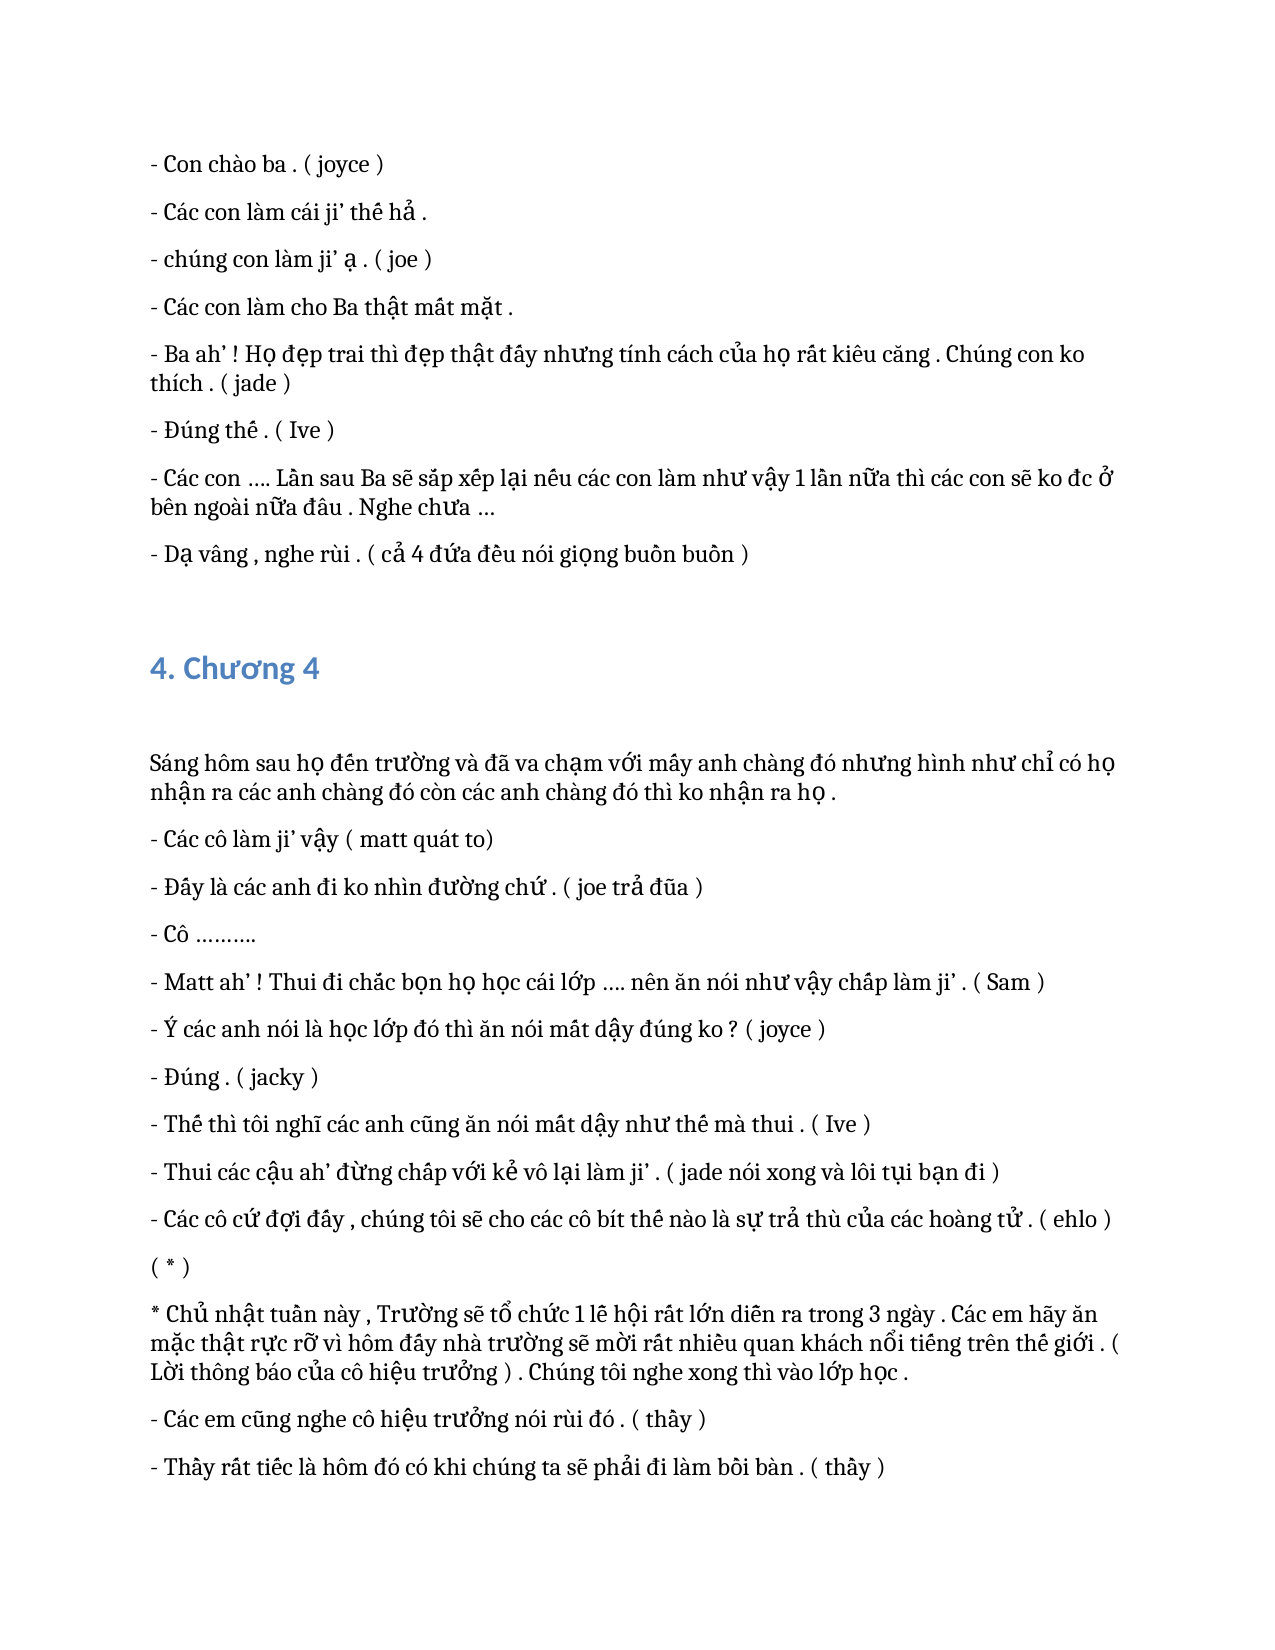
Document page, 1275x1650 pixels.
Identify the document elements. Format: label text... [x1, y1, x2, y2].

text - Đúng . ( jacky ) [150, 1063, 1125, 1092]
text - Ý các anh nói là học lớp đó thì ăn nói mất dậy đúng ko ? ( joyce ) [150, 1015, 1125, 1044]
text - Dạ vâng , nghe rùi . ( cả 4 đứa đều nói giọng buồn buồn ) [150, 540, 1125, 626]
text - Các con làm cái ji’ thế hả . [150, 197, 1125, 226]
text - chúng con làm ji’ ạ . ( joe ) [150, 245, 1125, 274]
text - Các cô làm ji’ vậy ( matt quát to) [150, 825, 1125, 854]
text - Các con …. Lần sau Ba sẽ sắp xếp lại nếu các con làm như vậy 1 lần nữa thì các con sẽ ko đc ở bên ngoài nữa đâu . Nghe chưa … [150, 464, 1125, 521]
text - Đúng thế . ( Ive ) [150, 416, 1125, 445]
text ( * ) [150, 1253, 1125, 1282]
text - Thế thì tôi nghĩ các anh cũng ăn nói mất dậy như thế mà thui . ( Ive ) [150, 1110, 1125, 1139]
text Sáng hôm sau họ đến trường và đã va chạm với mấy anh chàng đó nhưng hình như chỉ có họ nhận ra các anh chàng đó còn các anh chàng đó thì ko nhận ra họ . [150, 692, 1125, 807]
text - Con chào ba . ( joyce ) [150, 150, 1125, 179]
text - Thầy rất tiếc là hôm đó có khi chúng ta sẽ phải đi làm bồi bàn . ( thầy ) [150, 1453, 1125, 1482]
text - Matt ah’ ! Thui đi chắc bọn họ học cái lớp …. nên ăn nói như vậy chấp làm ji’ . ( Sam ) [150, 968, 1125, 997]
text - Các cô cứ đợi đấy , chúng tôi sẽ cho các cô bít thế nào là sự trả thù của các hoàng tử . ( ehlo ) [150, 1205, 1125, 1234]
text - Ba ah’ ! Họ đẹp trai thì đẹp thật đấy nhưng tính cách của họ rất kiêu căng . Chúng con ko thích . ( jade ) [150, 340, 1125, 397]
subtitle 4. Chương 4 [150, 647, 1125, 688]
text * Chủ nhật tuần này , Trường sẽ tổ chức 1 lễ hội rất lớn diễn ra trong 3 ngày . Các em hãy ăn mặc thật rực rỡ vì hôm đấy nhà trường sẽ mời rất nhiều quan khách nổi tiếng trên thế giới . ( Lời thông báo của cô hiệu trưởng ) . Chúng tôi nghe xong thì vào lớp học . [150, 1300, 1125, 1387]
text - Thui các cậu ah’ đừng chấp với kẻ vô lại làm ji’ . ( jade nói xong và lôi tụi bạn đi ) [150, 1158, 1125, 1187]
text - Cô ………. [150, 920, 1125, 949]
text - Các em cũng nghe cô hiệu trưởng nói rùi đó . ( thầy ) [150, 1405, 1125, 1434]
text - Đấy là các anh đi ko nhìn đường chứ . ( joe trả đũa ) [150, 873, 1125, 902]
text - Các con làm cho Ba thật mất mặt . [150, 292, 1125, 321]
